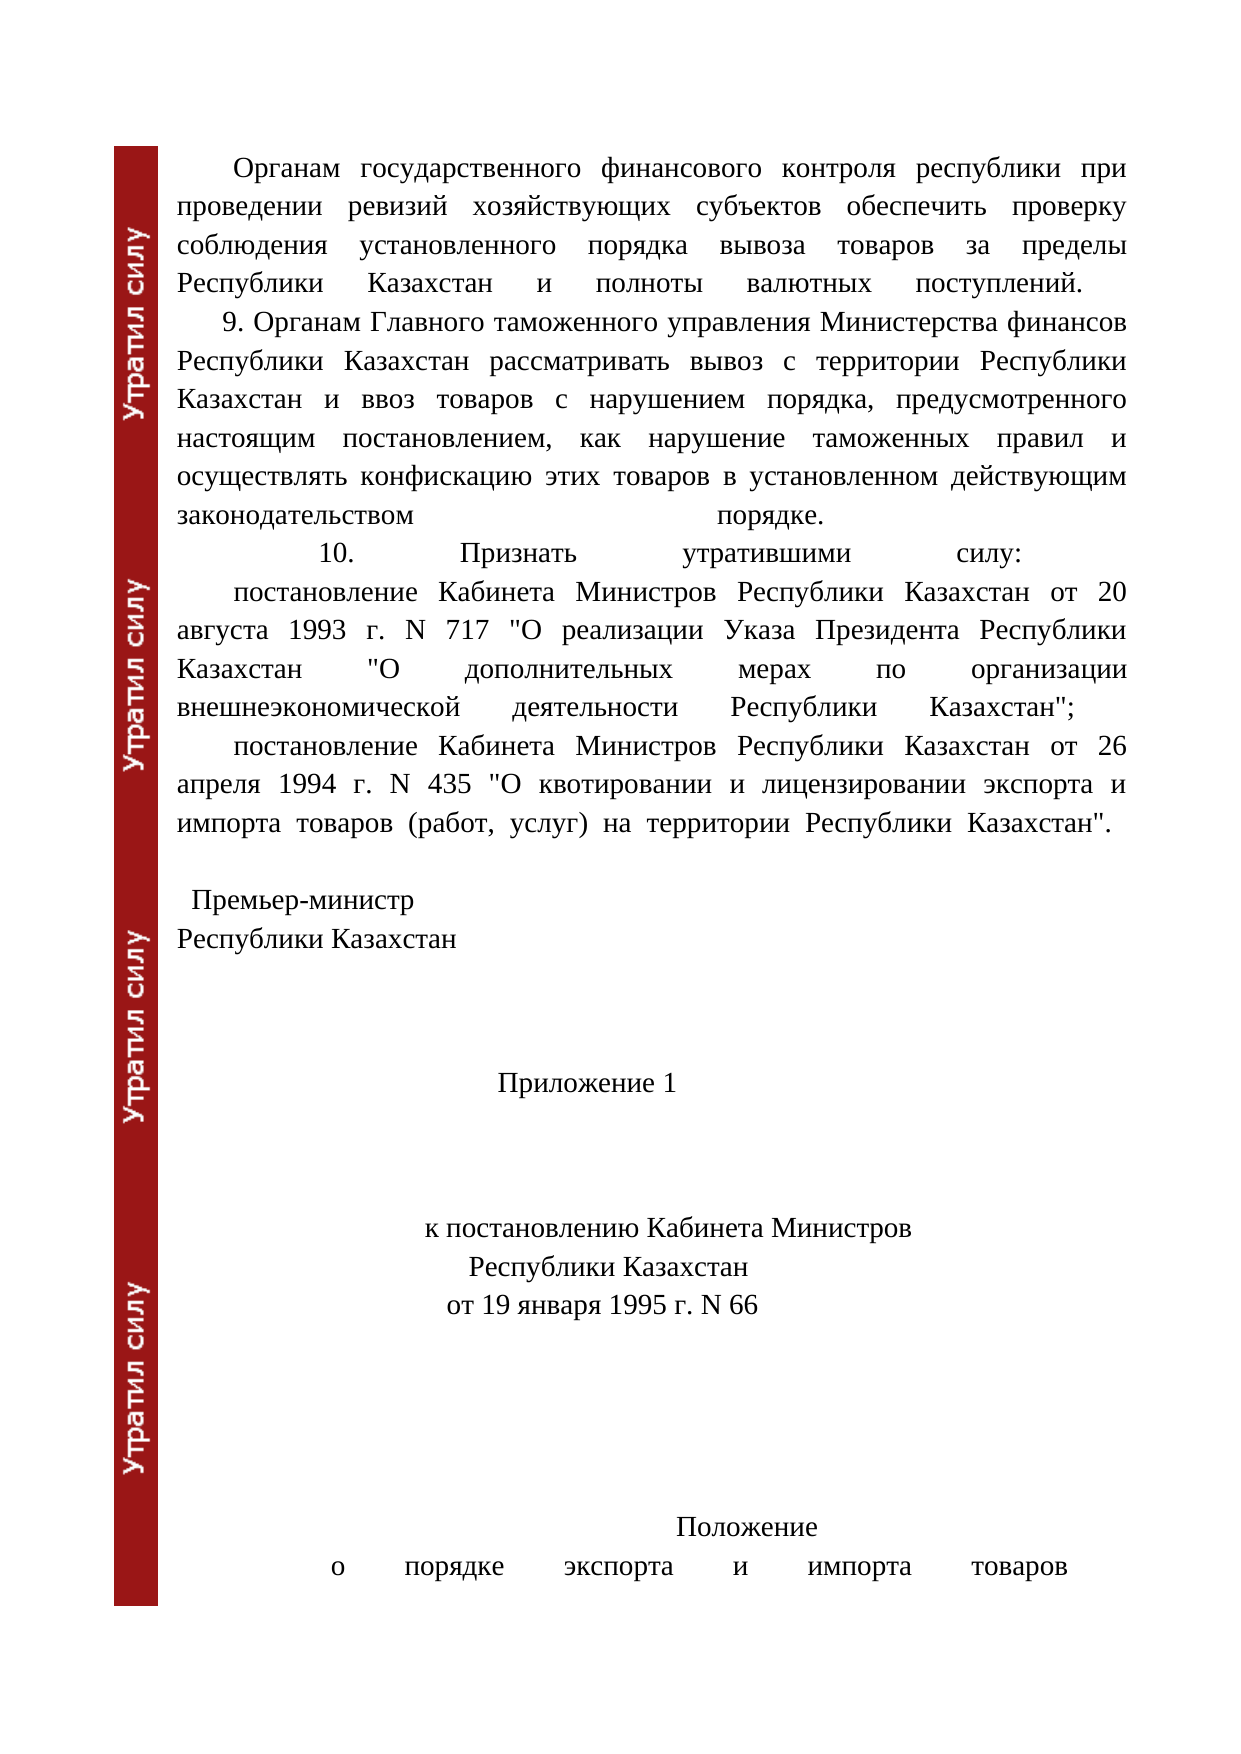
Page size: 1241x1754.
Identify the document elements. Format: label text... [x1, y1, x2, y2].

picture [114, 1321, 158, 1432]
text к постановлению Кабинета Министров [112, 1210, 1128, 1244]
text Приложение 1 [112, 1066, 1128, 1099]
text Республики Казахстан [112, 921, 1128, 954]
picture [114, 1581, 158, 1606]
picture [114, 1244, 158, 1249]
picture [114, 954, 158, 1066]
text Республики Казахстан [112, 1249, 1128, 1282]
picture [114, 146, 158, 150]
text от 19 января 1995 г. N 66 [112, 1287, 1128, 1321]
picture [114, 1099, 158, 1210]
picture [114, 916, 158, 921]
picture [114, 877, 158, 882]
text Премьер-министр [112, 882, 1128, 916]
picture [114, 1282, 158, 1287]
